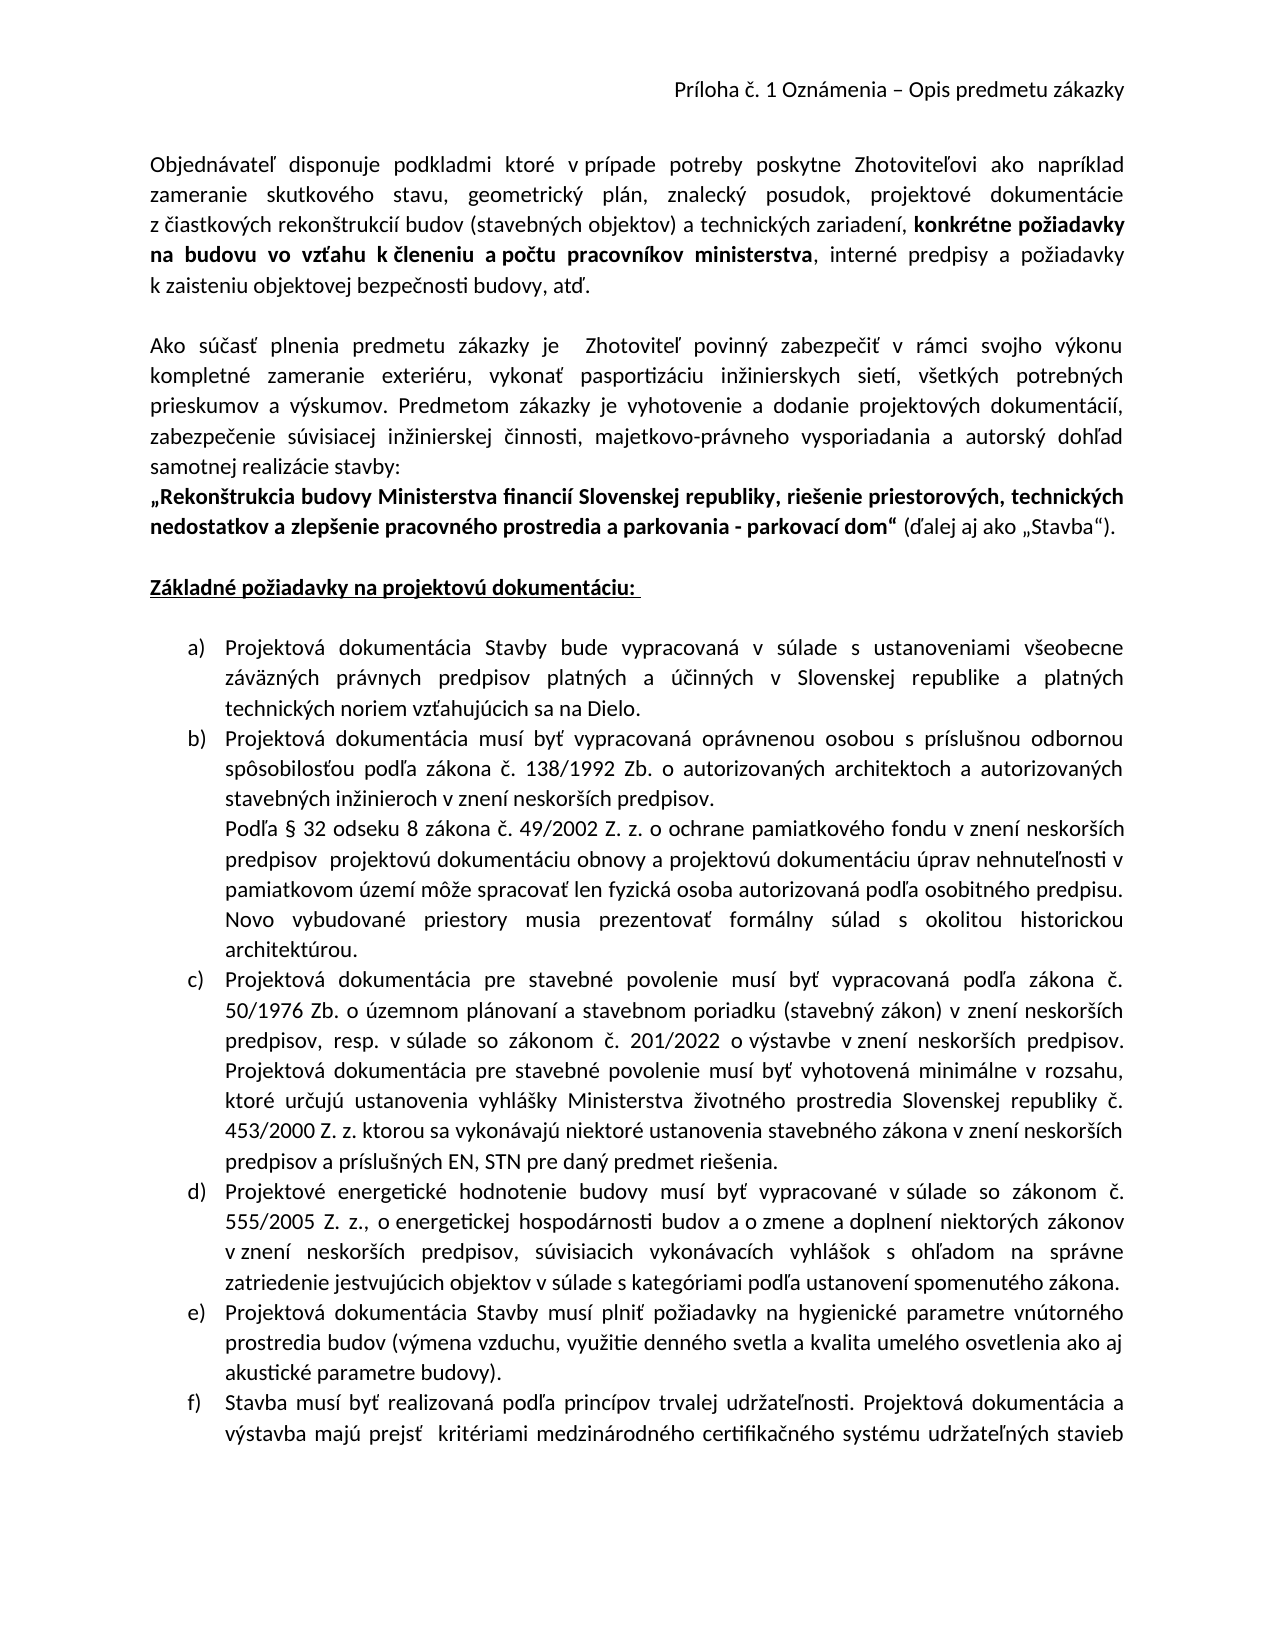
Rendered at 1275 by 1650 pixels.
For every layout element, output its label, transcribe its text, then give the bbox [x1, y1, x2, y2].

list Podľa § 32 odseku 8 zákona č. 49/2002 Z. z. o ochrane pamiatkového fondu v znení neskorších predpisov projektovú dokumentáciu obnovy a projektovú dokumentáciu úprav nehnuteľnosti v pamiatkovom území môže spracovať len fyzická osoba autorizovaná podľa osobitného predpisu. Novo vybudované priestory musia prezentovať formálny súlad s okolitou historickou architektúrou. [225, 814, 1125, 963]
text „Rekonštrukcia budovy Ministerstva financií Slovenskej republiky, riešenie priestorových, technických nedostatkov a zlepšenie pracovného prostredia a parkovania - parkovací dom“ (ďalej aj ako „Stavba“). [150, 482, 1125, 541]
text Objednávateľ disponuje podkladmi ktoré v prípade potreby poskytne Zhotoviteľovi ako napríklad zameranie skutkového stavu, geometrický plán, znalecký posudok, projektové dokumentácie z čiastkových rekonštrukcií budov (stavebných objektov) a technických zariadení, konkrétne požiadavky na budovu vo vzťahu k členeniu a počtu pracovníkov ministerstva, interné predpisy a požiadavky k zaisteniu objektovej bezpečnosti budovy, atď. [150, 150, 1125, 299]
list Projektová dokumentácia pre stavebné povolenie musí byť vypracovaná podľa zákona č. 50/1976 Zb. o územnom plánovaní a stavebnom poriadku (stavebný zákon) v znení neskorších predpisov, resp. v súlade so zákonom č. 201/2022 o výstavbe v znení neskorších predpisov. Projektová dokumentácia pre stavebné povolenie musí byť vyhotovená minimálne v rozsahu, ktoré určujú ustanovenia vyhlášky Ministerstva životného prostredia Slovenskej republiky č. 453/2000 Z. z. ktorou sa vykonávajú niektoré ustanovenia stavebného zákona v znení neskorších predpisov a príslušných EN, STN pre daný predmet riešenia. [187, 966, 1125, 1175]
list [187, 1388, 1125, 1447]
list Projektová dokumentácia musí byť vypracovaná oprávnenou osobou s príslušnou odbornou spôsobilosťou podľa zákona č. 138/1992 Zb. o autorizovaných architektoch a autorizovaných stavebných inžinieroch v znení neskorších predpisov. [187, 724, 1125, 812]
text Ako súčasť plnenia predmetu zákazky je Zhotoviteľ povinný zabezpečiť v rámci svojho výkonu kompletné zameranie exteriéru, vykonať pasportizáciu inžinierskych sietí, všetkých potrebných prieskumov a výskumov. Predmetom zákazky je vyhotovenie a dodanie projektových dokumentácií, zabezpečenie súvisiacej inžinierskej činnosti, majetkovo-právneho vysporiadania a autorský dohľad samotnej realizácie stavby: [150, 331, 1125, 480]
text Základné požiadavky na projektovú dokumentáciu: [150, 573, 1125, 601]
list Projektová dokumentácia Stavby musí plniť požiadavky na hygienické parametre vnútorného prostredia budov (výmena vzduchu, využitie denného svetla a kvalita umelého osvetlenia ako aj akustické parametre budovy). [187, 1298, 1125, 1386]
list Projektová dokumentácia Stavby bude vypracovaná v súlade s ustanoveniami všeobecne záväzných právnych predpisov platných a účinných v Slovenskej republike a platných technických noriem vzťahujúcich sa na Dielo. [187, 633, 1125, 722]
list Projektové energetické hodnotenie budovy musí byť vypracované v súlade so zákonom č. 555/2005 Z. z., o energetickej hospodárnosti budov a o zmene a doplnení niektorých zákonov v znení neskorších predpisov, súvisiacich vykonávacích vyhlášok s ohľadom na správne zatriedenie jestvujúcich objektov v súlade s kategóriami podľa ustanovení spomenutého zákona. [187, 1177, 1125, 1296]
